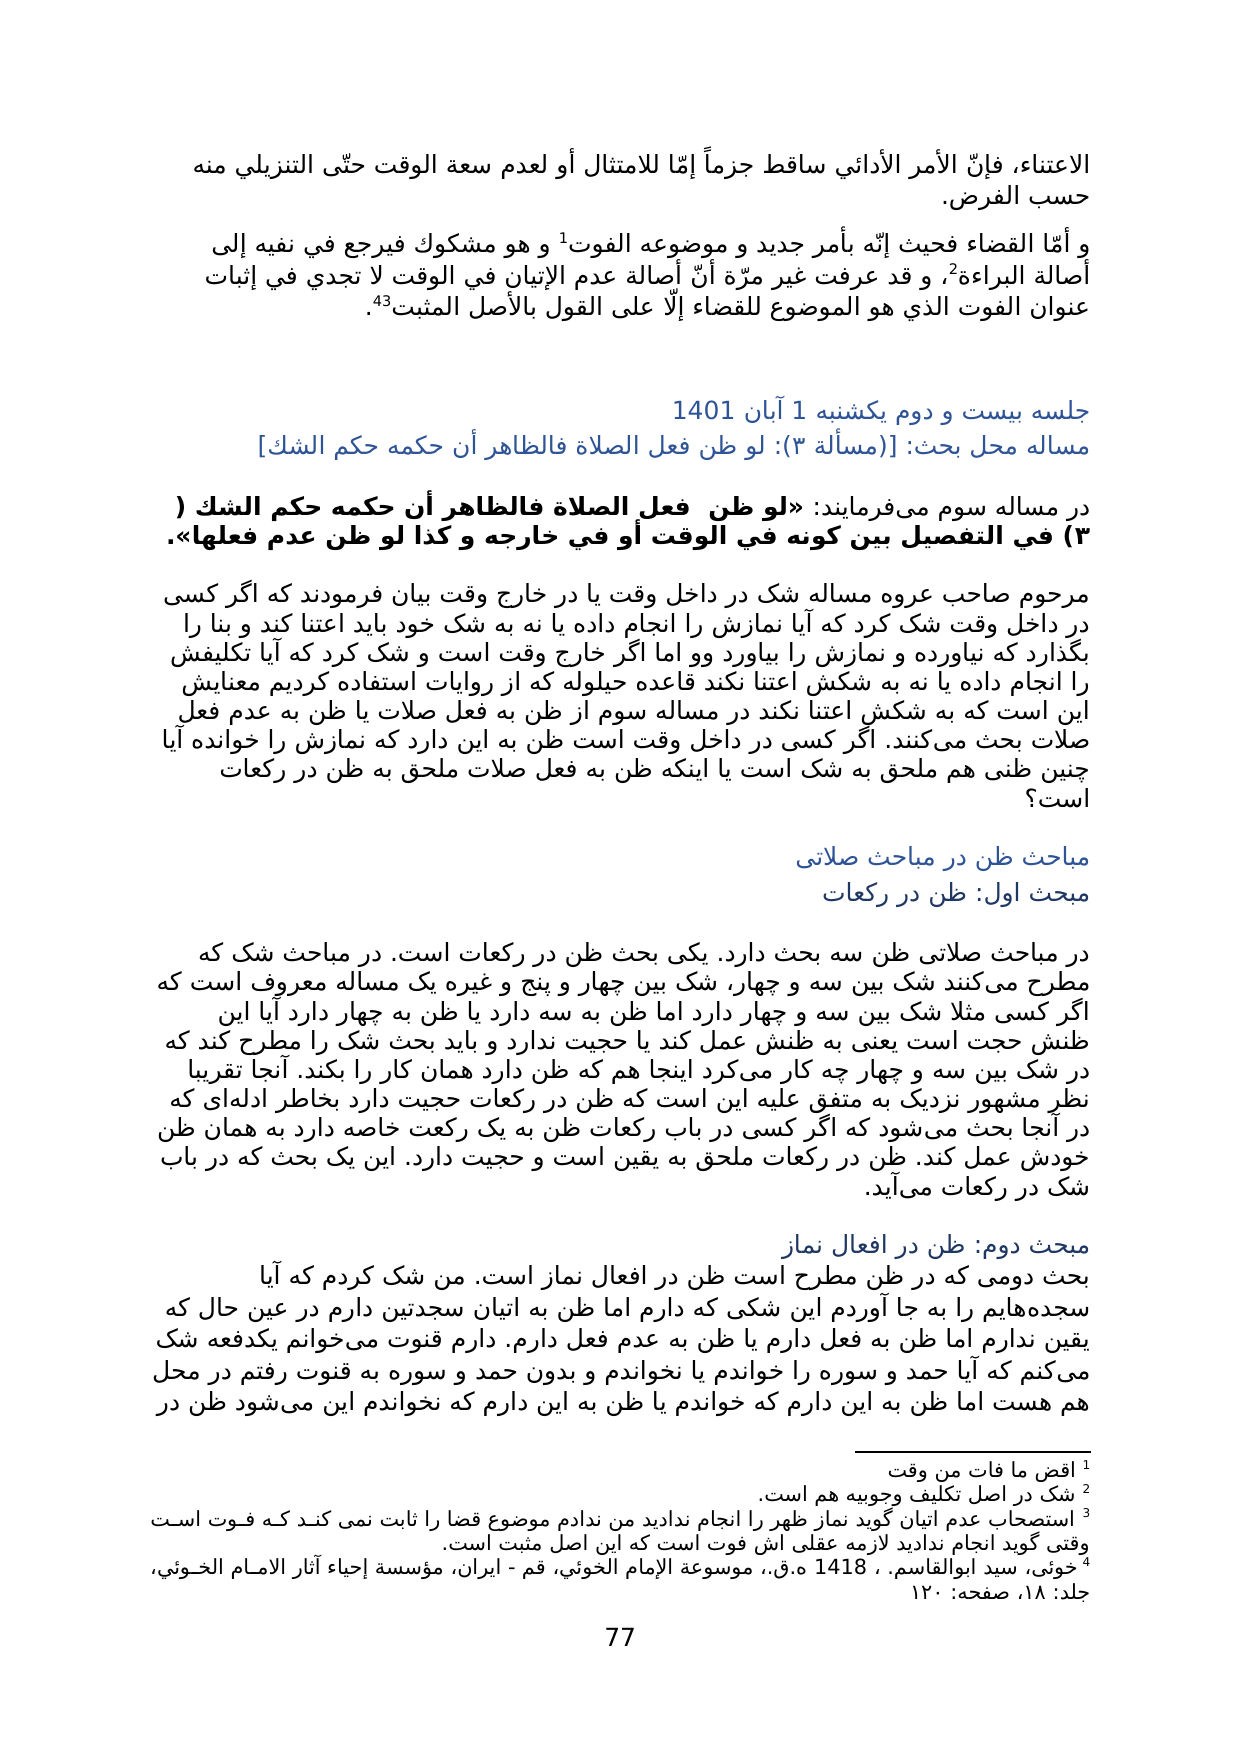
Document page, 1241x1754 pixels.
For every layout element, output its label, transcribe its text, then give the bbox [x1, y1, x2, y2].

subtitle مبحث دوم: ظن در افعال نماز [150, 1230, 1090, 1259]
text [150, 1261, 1090, 1416]
text مرحوم صاحب عروه مساله شک در داخل وقت یا در خارج وقت بیان فرمودند که اگر کسی در داخل وقت شک کرد که آیا نمازش را انجام داده یا نه به شک خود باید اعتنا کند و بنا را بگذارد که نیاورده و نمازش را بیاورد وو اما اگر خارج وقت است و شک کرد که آیا تکلیفش را انجام داده یا نه به شکش اعتنا نکند قاعده حیلوله که از روایات استفاده کردیم معنایش این است که به شکش اعتنا نکند در مساله سوم از ظن به فعل صلات یا ظن به عدم فعل صلات بحث می‌کنند. اگر کسی در داخل وقت است ظن به این دارد که نمازش را خوانده آیا چنین ظنی هم ملحق به شک است یا اینکه ظن به فعل صلات ملحق به ظن در رکعات است؟ [150, 579, 1090, 813]
subtitle مبحث اول: ظن در رکعات [150, 878, 1090, 907]
text و أمّا القضاء فحيث إنّه بأمر جديد و موضوعه الفوت و هو مشكوك فيرجع في نفيه إلى أصالة البراءة، و قد عرفت غير مرّة أنّ‌ أصالة عدم الإتيان في الوقت لا تجدي في إثبات عنوان الفوت الذي هو الموضوع للقضاء إلّا على القول بالأصل المثبت. [150, 229, 1090, 322]
text در مساله سوم می‌فرمایند: «لو ظن فعل الصلاة فالظاهر أن حكمه حكم الشك (٣) في التفصيل بين كونه في الوقت أو في خارجه و كذا لو ظن عدم فعلها». [150, 492, 1090, 550]
subtitle مباحث ظن در مباحث صلاتی [150, 842, 1090, 871]
subtitle جلسه بیست و دوم یکشنبه 1 آبان 1401 [150, 396, 1090, 425]
subtitle مساله محل بحث: [(مسألة ٣): لو ظن فعل الصلاة فالظاهر أن حكمه حكم الشك] [150, 431, 1090, 461]
text در مباحث صلاتی ظن سه بحث دارد. یکی بحث ظن در رکعات است. در مباحث شک که مطرح می‌کنند شک بین سه و چهار، شک بین چهار و پنج و غیره یک مساله معروف است که اگر کسی مثلا شک بین سه و چهار دارد اما ظن به سه دارد یا ظن به چهار دارد آیا این ظنش حجت است یعنی به ظنش عمل کند یا حجیت ندارد و باید بحث شک را مطرح کند که در شک بین سه و چهار چه کار می‎‌کرد اینجا هم که ظن دارد همان کار را بکند. آنجا تقریبا نظر مشهور نزدیک به متفق علیه این است که ظن در رکعات حجیت دارد بخاطر ادله‌ای که در آنجا بحث می‌شود که اگر کسی در باب رکعات ظن به یک رکعت خاصه دارد به همان ظن خودش عمل کند. ظن در رکعات ملحق به یقین است و حجیت دارد. این یک بحث که در باب شک در رکعات می‌آید. [150, 938, 1090, 1201]
text و على فرض التشكيك في ذلك و احتمال كون المراد خروج الوقت بتمامه بحيث لم يبق أيّ‌ جزء منه و لو كان أقلّ‌ من الركعة فغايته الإجمال أيضاً، و مقتضى القاعدة حينئذ عدم الاعتناء، فإنّ‌ الأمر الأدائي ساقط جزماً إمّا للامتثال أو لعدم سعة الوقت حتّى التنزيلي منه حسب الفرض. [150, 150, 1090, 211]
